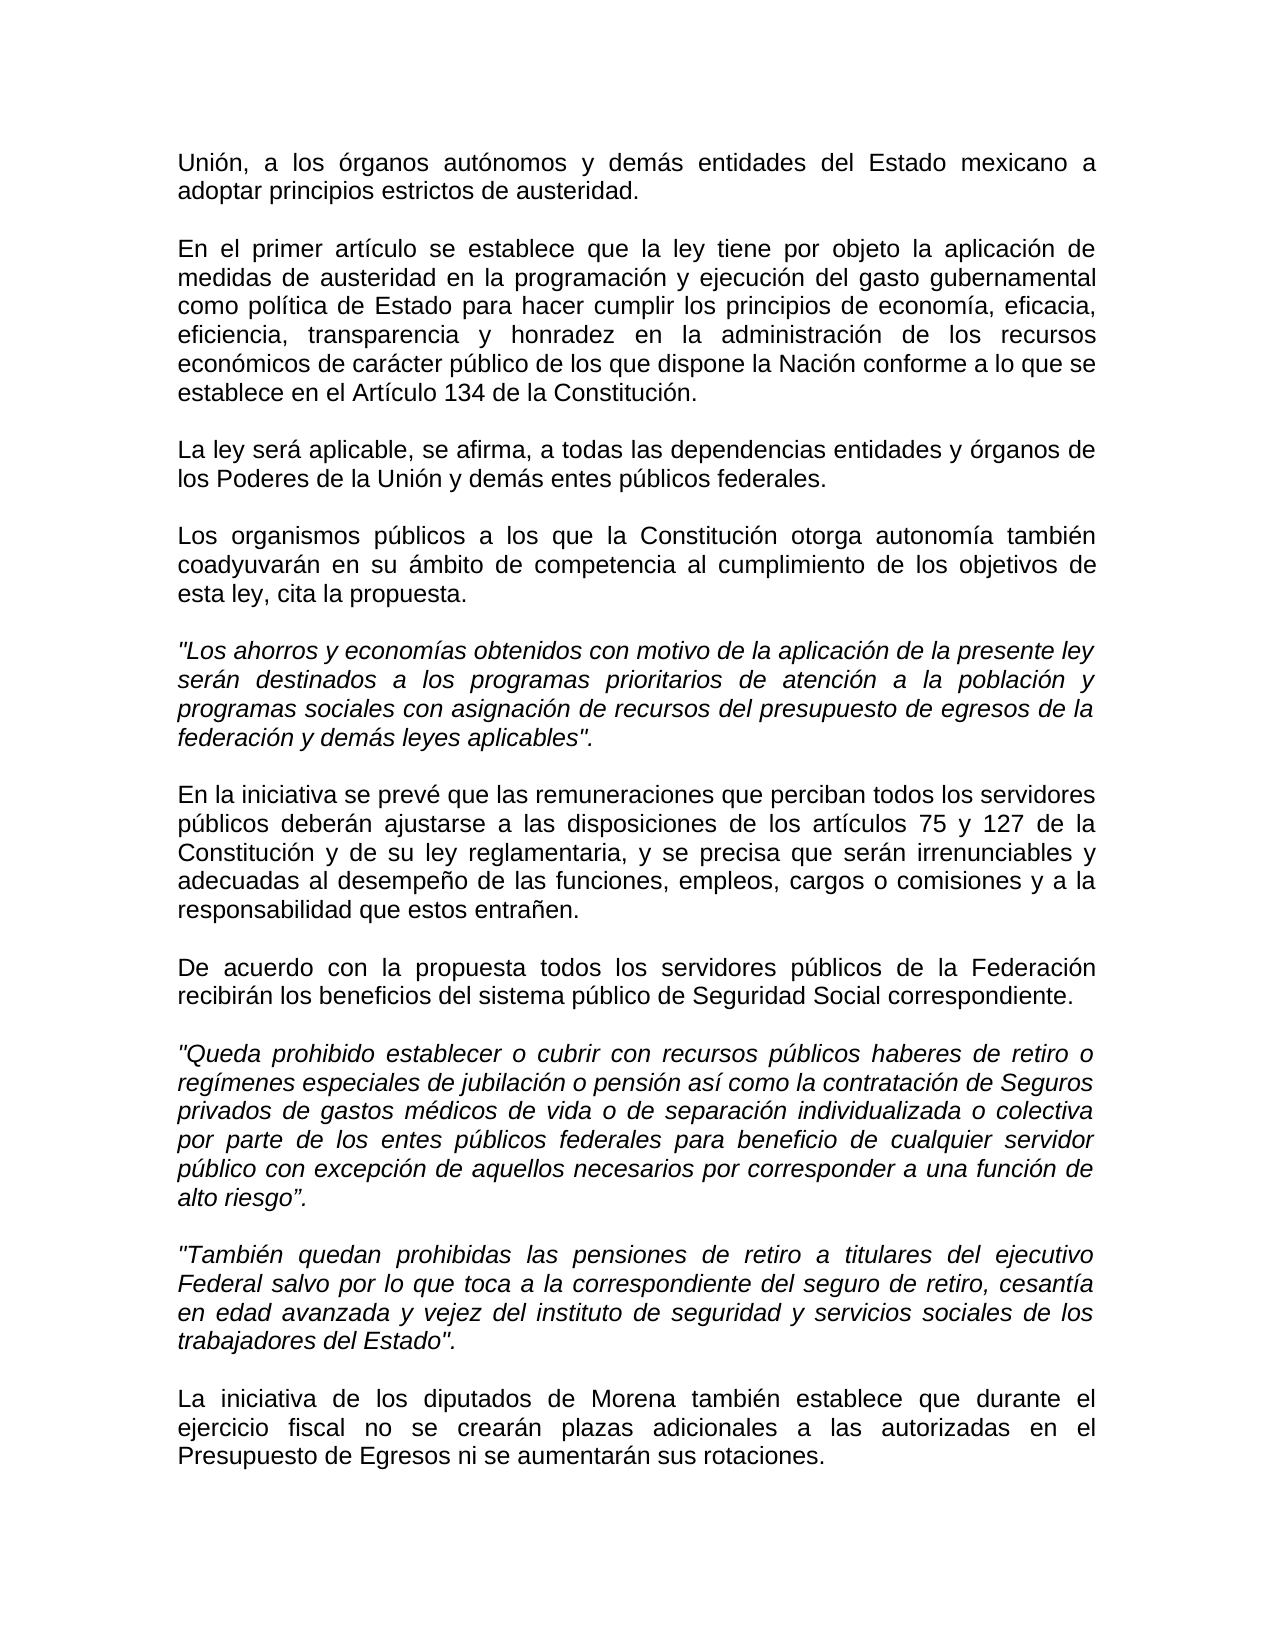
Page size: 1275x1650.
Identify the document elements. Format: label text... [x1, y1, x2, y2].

text De acuerdo con la propuesta todos los servidores públicos de la Federación recibirán los beneficios del sistema público de Seguridad Social correspondiente. [177, 953, 1098, 1010]
text "También quedan prohibidas las pensiones de retiro a titulares del ejecutivo Federal salvo por lo que toca a la correspondiente del seguro de retiro, cesantía en edad avanzada y vejez del instituto de seguridad y servicios sociales de los trabajadores del Estado". [177, 1240, 1098, 1355]
text Los organismos públicos a los que la Constitución otorga autonomía también coadyuvarán en su ámbito de competencia al cumplimiento de los objetivos de esta ley, cita la propuesta. [177, 521, 1098, 608]
text "Queda prohibido establecer o cubrir con recursos públicos haberes de retiro o regímenes especiales de jubilación o pensión así como la contratación de Seguros privados de gastos médicos de vida o de separación individualizada o colectiva por parte de los entes públicos federales para beneficio de cualquier servidor público con excepción de aquellos necesarios por corresponder a una función de alto riesgo”. [177, 1039, 1098, 1211]
text "Los ahorros y economías obtenidos con motivo de la aplicación de la presente ley serán destinados a los programas prioritarios de atención a la población y programas sociales con asignación de recursos del presupuesto de egresos de la federación y demás leyes aplicables". [177, 636, 1098, 751]
text La iniciativa de los diputados de Morena también establece que durante el ejercicio fiscal no se crearán plazas adicionales a las autorizadas en el Presupuesto de Egresos ni se aumentarán sus rotaciones. [177, 1384, 1098, 1470]
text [177, 148, 1098, 205]
text En la iniciativa se prevé que las remuneraciones que perciban todos los servidores públicos deberán ajustarse a las disposiciones de los artículos 75 y 127 de la Constitución y de su ley reglamentaria, y se precisa que serán irrenunciables y adecuadas al desempeño de las funciones, empleos, cargos o comisiones y a la responsabilidad que estos entrañen. [177, 780, 1098, 924]
text En el primer artículo se establece que la ley tiene por objeto la aplicación de medidas de austeridad en la programación y ejecución del gasto gubernamental como política de Estado para hacer cumplir los principios de economía, eficacia, eficiencia, transparencia y honradez en la administración de los recursos económicos de carácter público de los que dispone la Nación conforme a lo que se establece en el Artículo 134 de la Constitución. [177, 234, 1098, 406]
text La ley será aplicable, se afirma, a todas las dependencias entidades y órganos de los Poderes de la Unión y demás entes públicos federales. [177, 435, 1098, 493]
